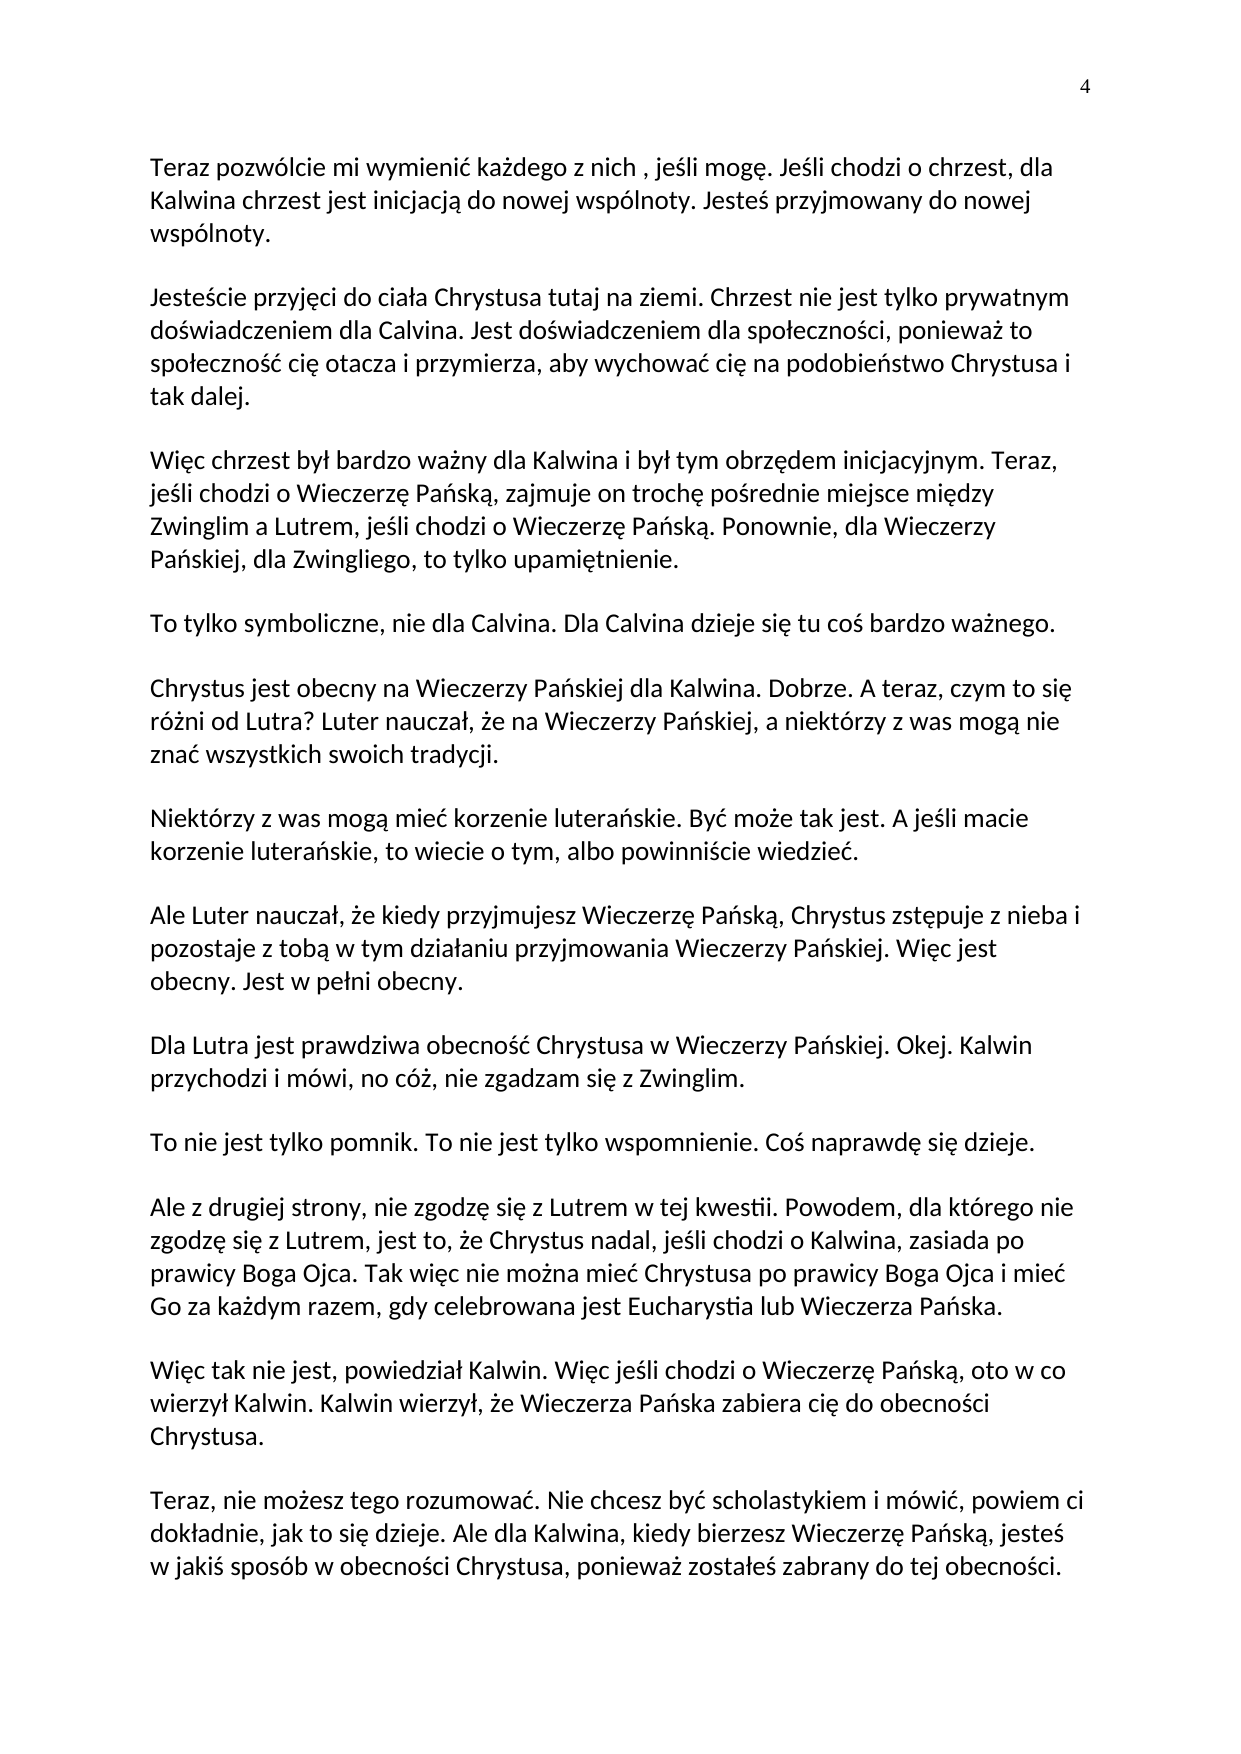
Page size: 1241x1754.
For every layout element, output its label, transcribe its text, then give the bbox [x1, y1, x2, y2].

text To tylko symboliczne, nie dla Calvina. Dla Calvina dzieje się tu coś bardzo ważnego. [150, 607, 1090, 640]
text Teraz pozwólcie mi wymienić każdego z nich , jeśli mogę. Jeśli chodzi o chrzest, dla Kalwina chrzest jest inicjacją do nowej wspólnoty. Jesteś przyjmowany do nowej wspólnoty. [150, 150, 1090, 249]
text Niektórzy z was mogą mieć korzenie luterańskie. Być może tak jest. A jeśli macie korzenie luterańskie, to wiecie o tym, albo powinniście wiedzieć. [150, 801, 1090, 867]
text Dla Lutra jest prawdziwa obecność Chrystusa w Wieczerzy Pańskiej. Okej. Kalwin przychodzi i mówi, no cóż, nie zgadzam się z Zwinglim. [150, 1028, 1090, 1094]
text Więc tak nie jest, powiedział Kalwin. Więc jeśli chodzi o Wieczerzę Pańską, oto w co wierzył Kalwin. Kalwin wierzył, że Wieczerza Pańska zabiera cię do obecności Chrystusa. [150, 1353, 1090, 1452]
text Teraz, nie możesz tego rozumować. Nie chcesz być scholastykiem i mówić, powiem ci dokładnie, jak to się dzieje. Ale dla Kalwina, kiedy bierzesz Wieczerzę Pańską, jesteś w jakiś sposób w obecności Chrystusa, ponieważ zostałeś zabrany do tej obecności. [150, 1483, 1090, 1582]
text Więc chrzest był bardzo ważny dla Kalwina i był tym obrzędem inicjacyjnym. Teraz, jeśli chodzi o Wieczerzę Pańską, zajmuje on trochę pośrednie miejsce między Zwinglim a Lutrem, jeśli chodzi o Wieczerzę Pańską. Ponownie, dla Wieczerzy Pańskiej, dla Zwingliego, to tylko upamiętnienie. [150, 443, 1090, 576]
text To nie jest tylko pomnik. To nie jest tylko wspomnienie. Coś naprawdę się dzieje. [150, 1126, 1090, 1159]
text Ale Luter nauczał, że kiedy przyjmujesz Wieczerzę Pańską, Chrystus zstępuje z nieba i pozostaje z tobą w tym działaniu przyjmowania Wieczerzy Pańskiej. Więc jest obecny. Jest w pełni obecny. [150, 898, 1090, 997]
text Chrystus jest obecny na Wieczerzy Pańskiej dla Kalwina. Dobrze. A teraz, czym to się różni od Lutra? Luter nauczał, że na Wieczerzy Pańskiej, a niektórzy z was mogą nie znać wszystkich swoich tradycji. [150, 671, 1090, 770]
text Jesteście przyjęci do ciała Chrystusa tutaj na ziemi. Chrzest nie jest tylko prywatnym doświadczeniem dla Calvina. Jest doświadczeniem dla społeczności, ponieważ to społeczność cię otacza i przymierza, aby wychować cię na podobieństwo Chrystusa i tak dalej. [150, 280, 1090, 412]
text Ale z drugiej strony, nie zgodzę się z Lutrem w tej kwestii. Powodem, dla którego nie zgodzę się z Lutrem, jest to, że Chrystus nadal, jeśli chodzi o Kalwina, zasiada po prawicy Boga Ojca. Tak więc nie można mieć Chrystusa po prawicy Boga Ojca i mieć Go za każdym razem, gdy celebrowana jest Eucharystia lub Wieczerza Pańska. [150, 1190, 1090, 1322]
